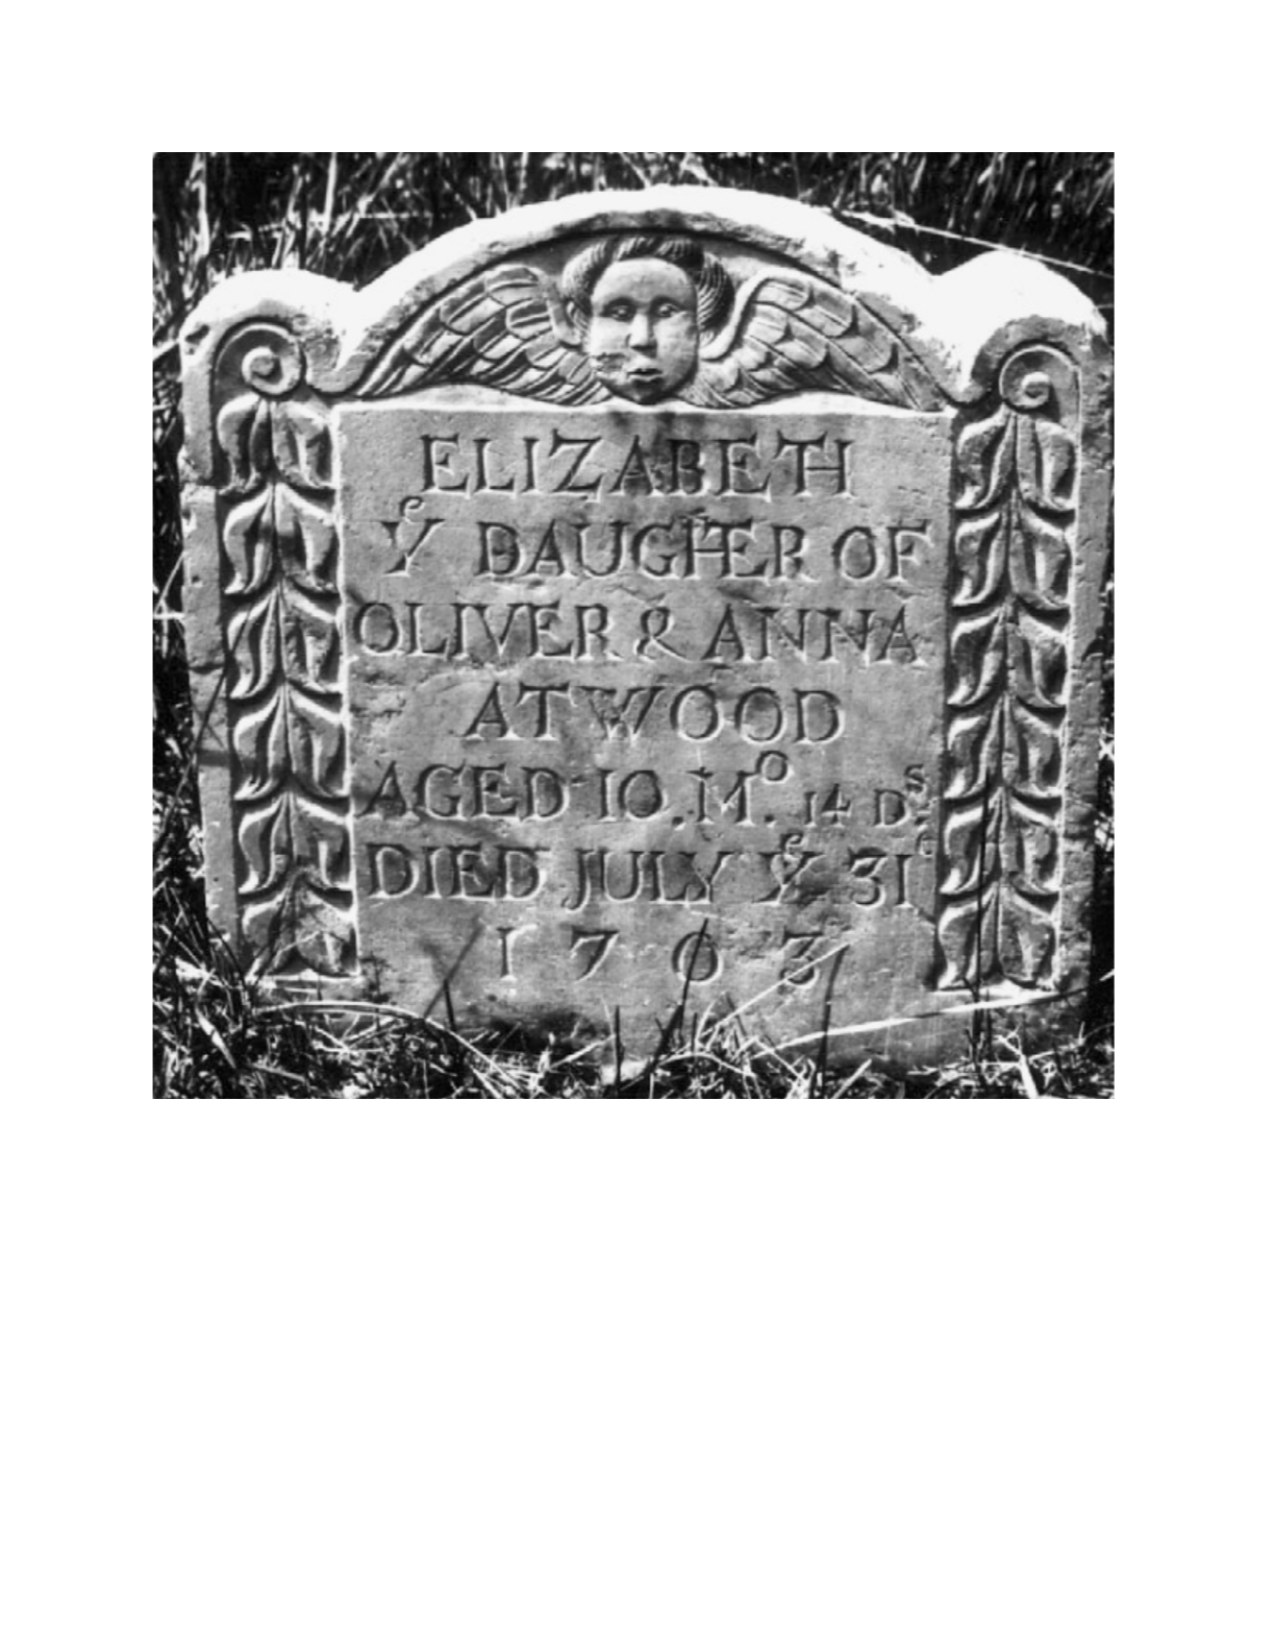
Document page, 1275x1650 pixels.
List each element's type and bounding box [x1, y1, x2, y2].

picture [150, 150, 1123, 1100]
